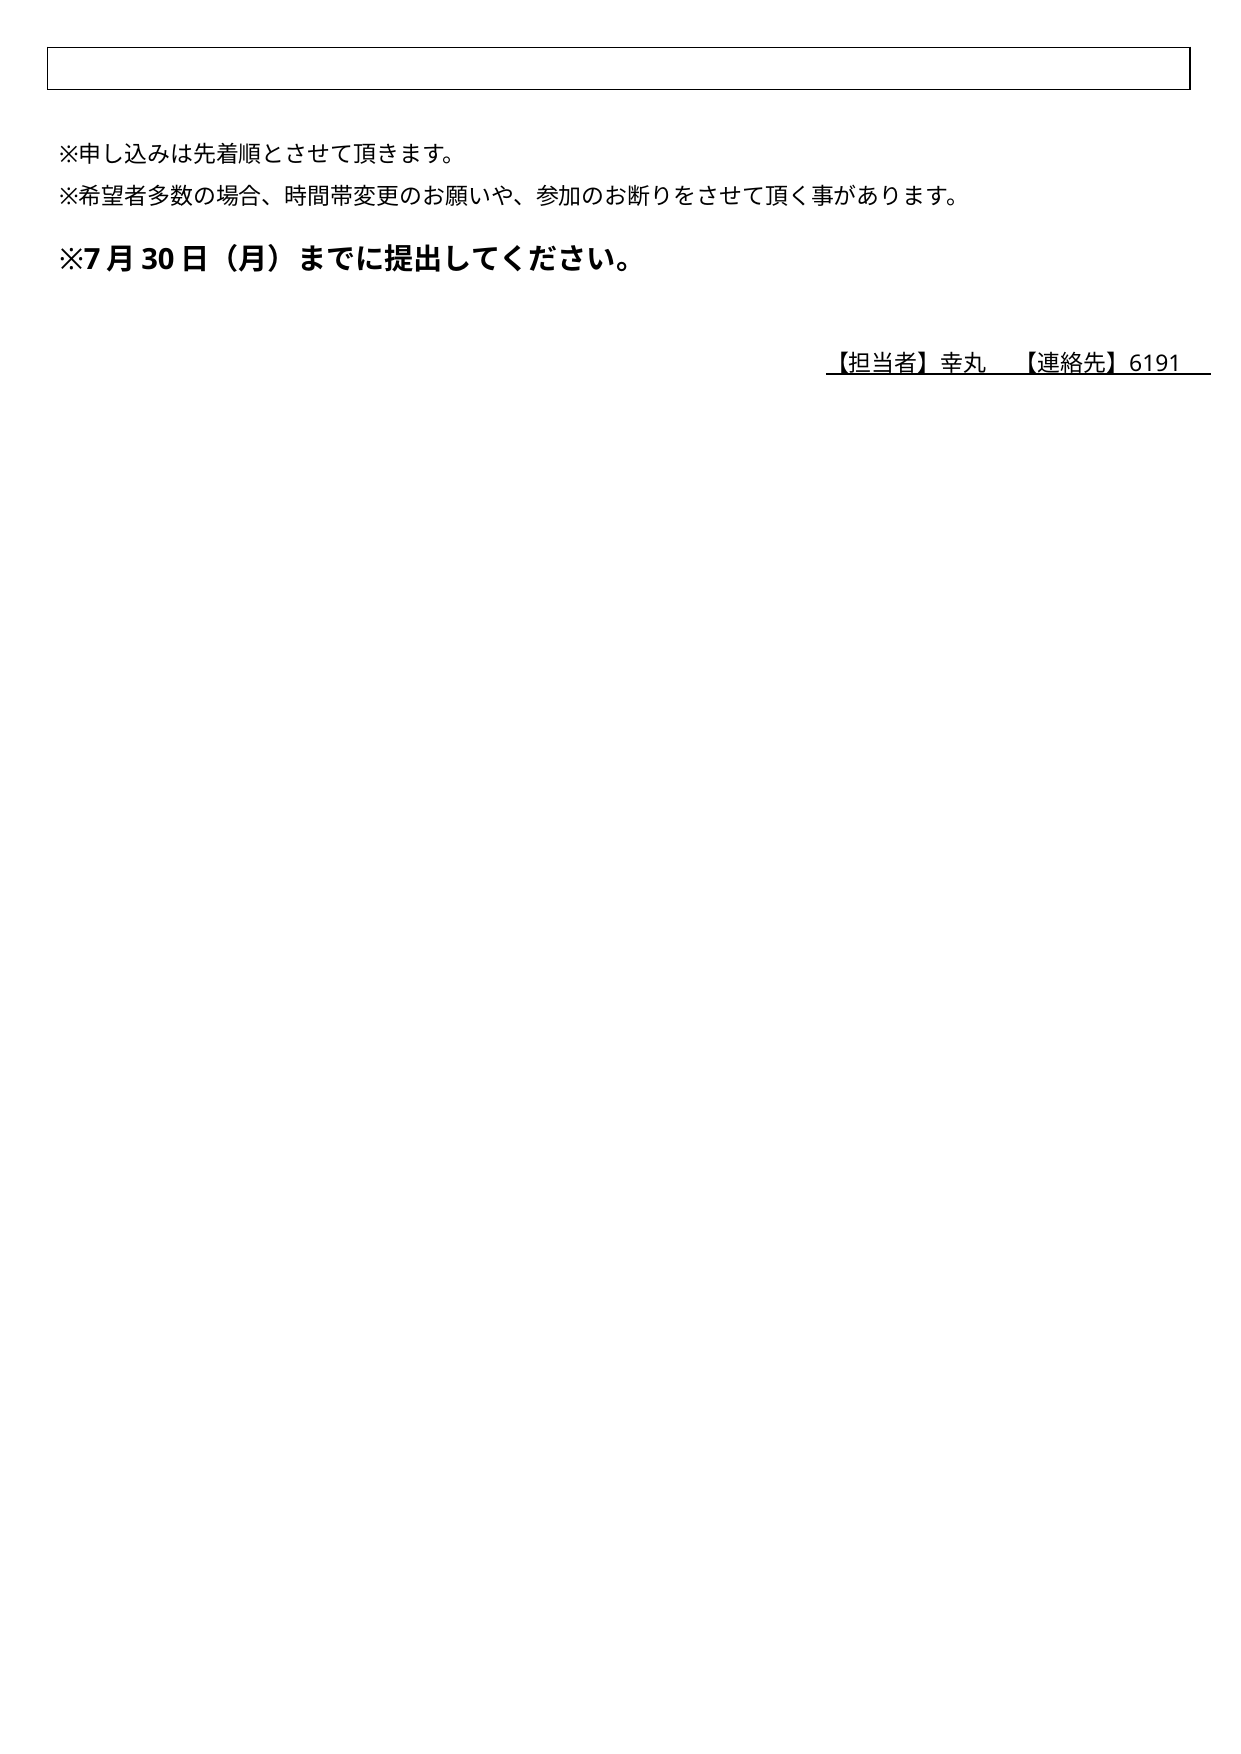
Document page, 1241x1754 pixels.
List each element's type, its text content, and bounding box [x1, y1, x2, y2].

text 【担当者】幸丸 【連絡先】6191 [59, 340, 1181, 382]
text ※申し込みは先着順とさせて頂きます。 [59, 132, 1181, 174]
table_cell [48, 48, 1189, 89]
text ※7月30日（月）までに提出してください。 [59, 215, 1181, 299]
text ※希望者多数の場合、時間帯変更のお願いや、参加のお断りをさせて頂く事があります。 [59, 174, 1181, 215]
